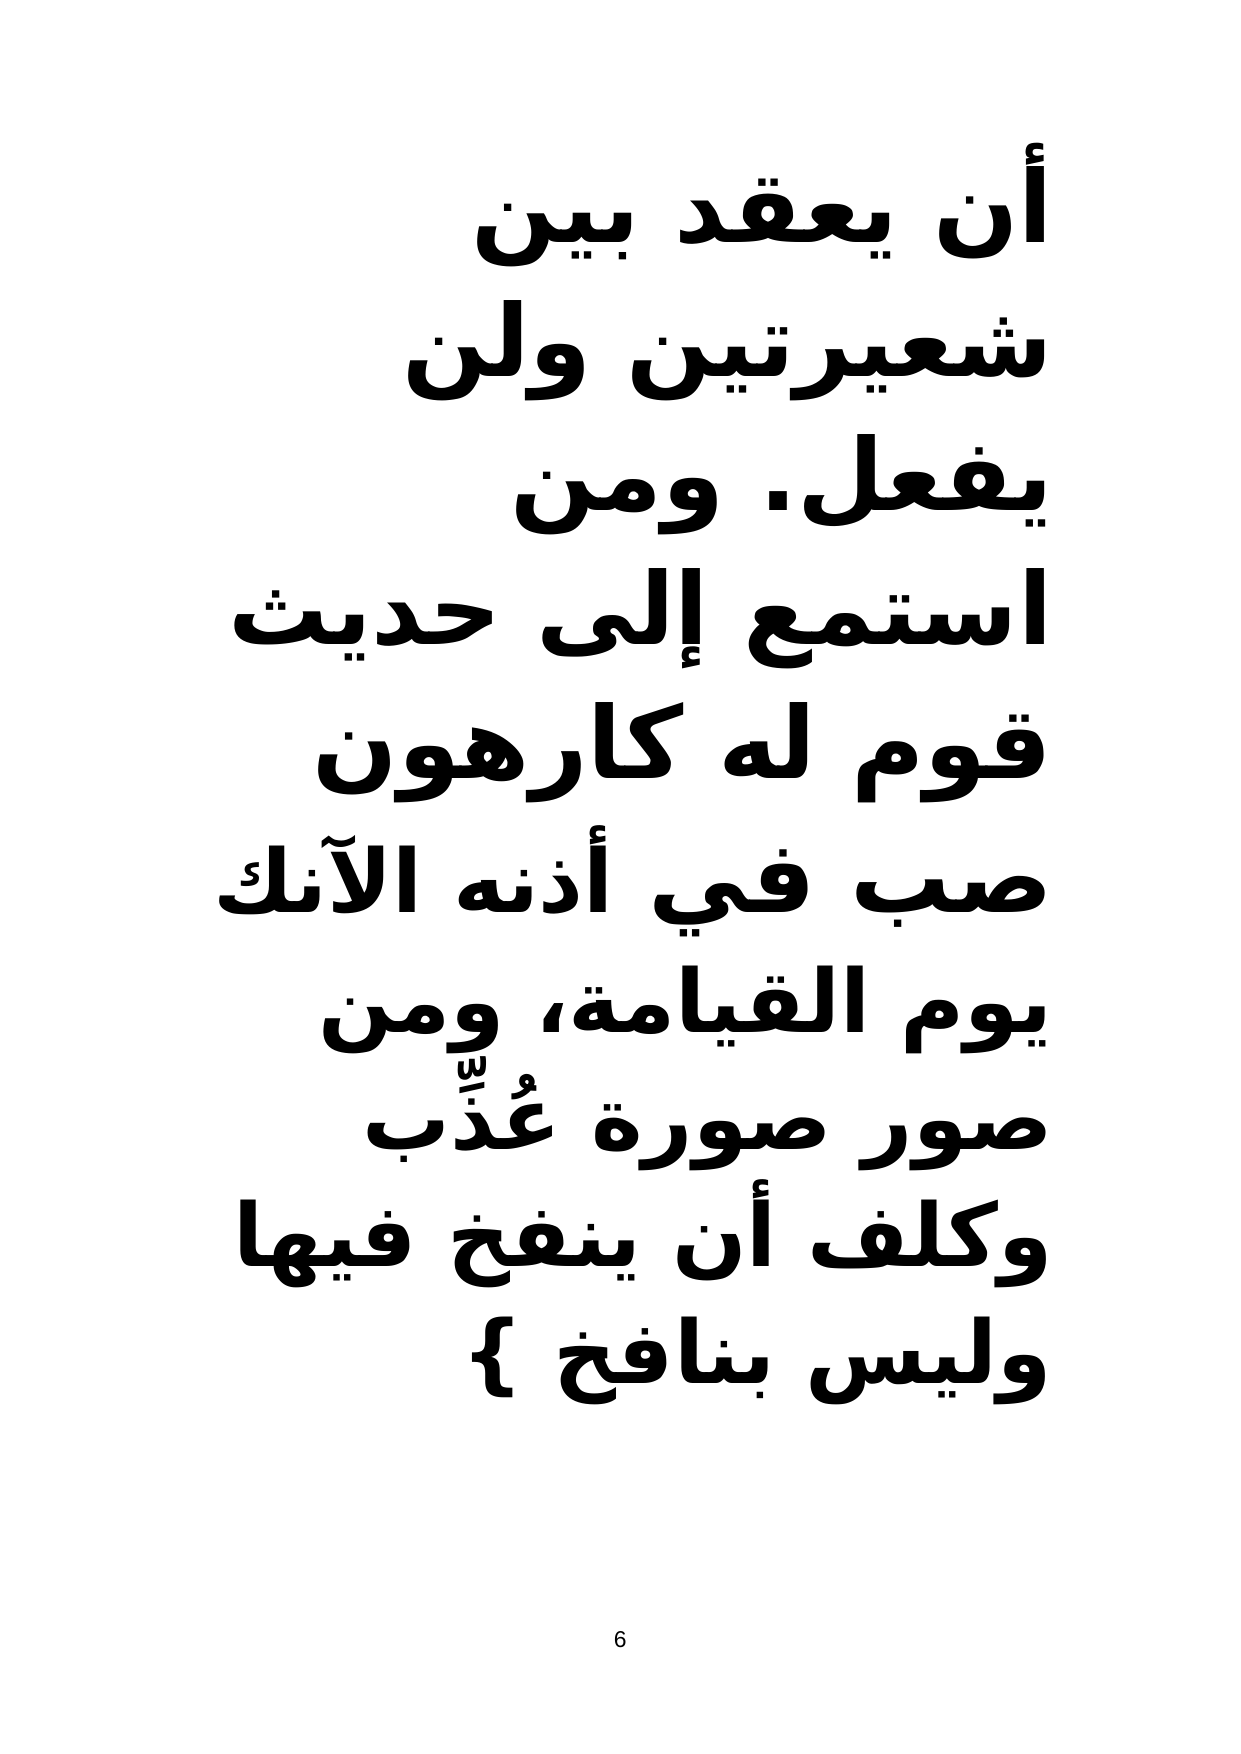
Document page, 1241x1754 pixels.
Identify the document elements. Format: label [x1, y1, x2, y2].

text [187, 150, 1053, 1404]
